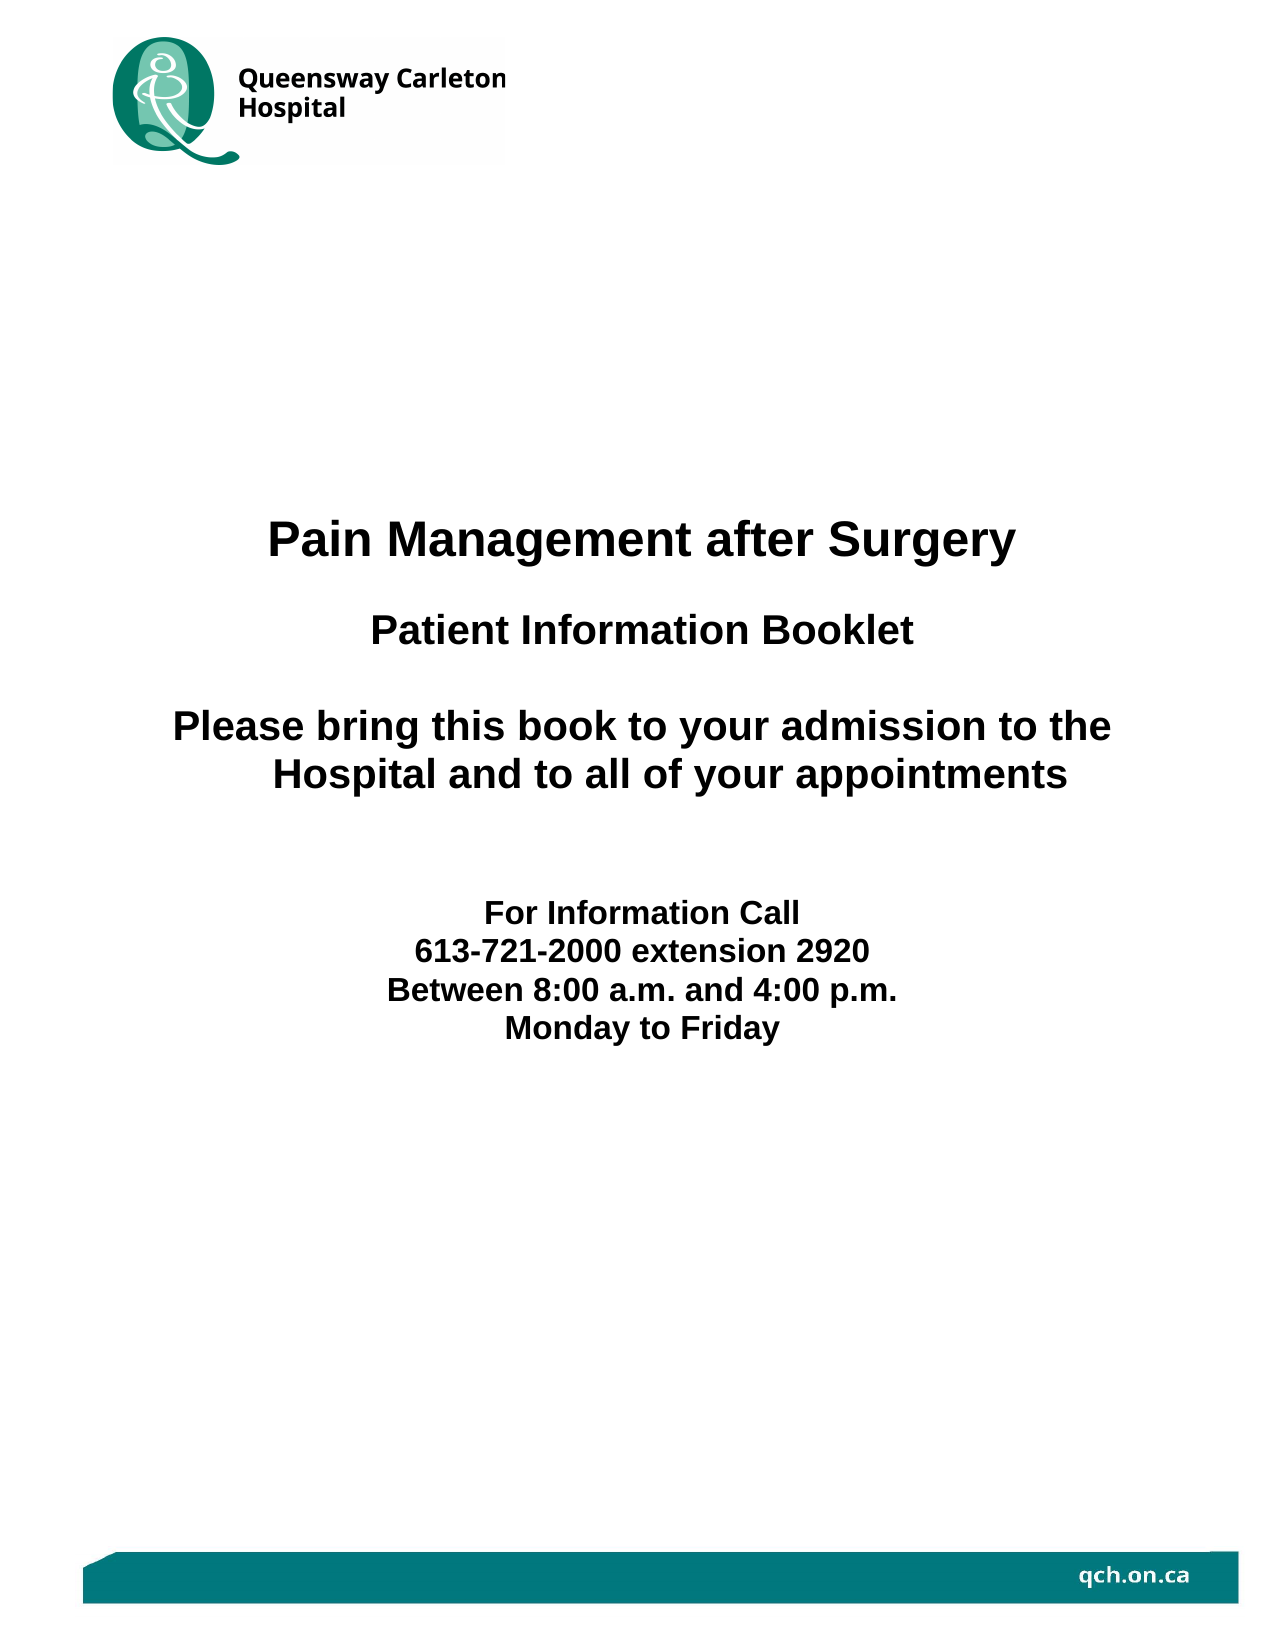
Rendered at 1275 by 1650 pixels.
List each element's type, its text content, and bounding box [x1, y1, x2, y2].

title Between 8:00 a.m. and 4:00 p.m. [112, 970, 1172, 1008]
title Pain Management after Surgery [112, 164, 1172, 567]
title 613-721-2000 extension 2920 [112, 931, 1172, 970]
picture [75, 1546, 1246, 1617]
title Monday to Friday [112, 1008, 1172, 1047]
picture [112, 37, 506, 165]
title For Information Call [112, 893, 1172, 931]
title Patient Information Booklet [112, 605, 1172, 653]
title Please bring this book to your admission to the Hospital and to all of your appointments [112, 701, 1172, 797]
